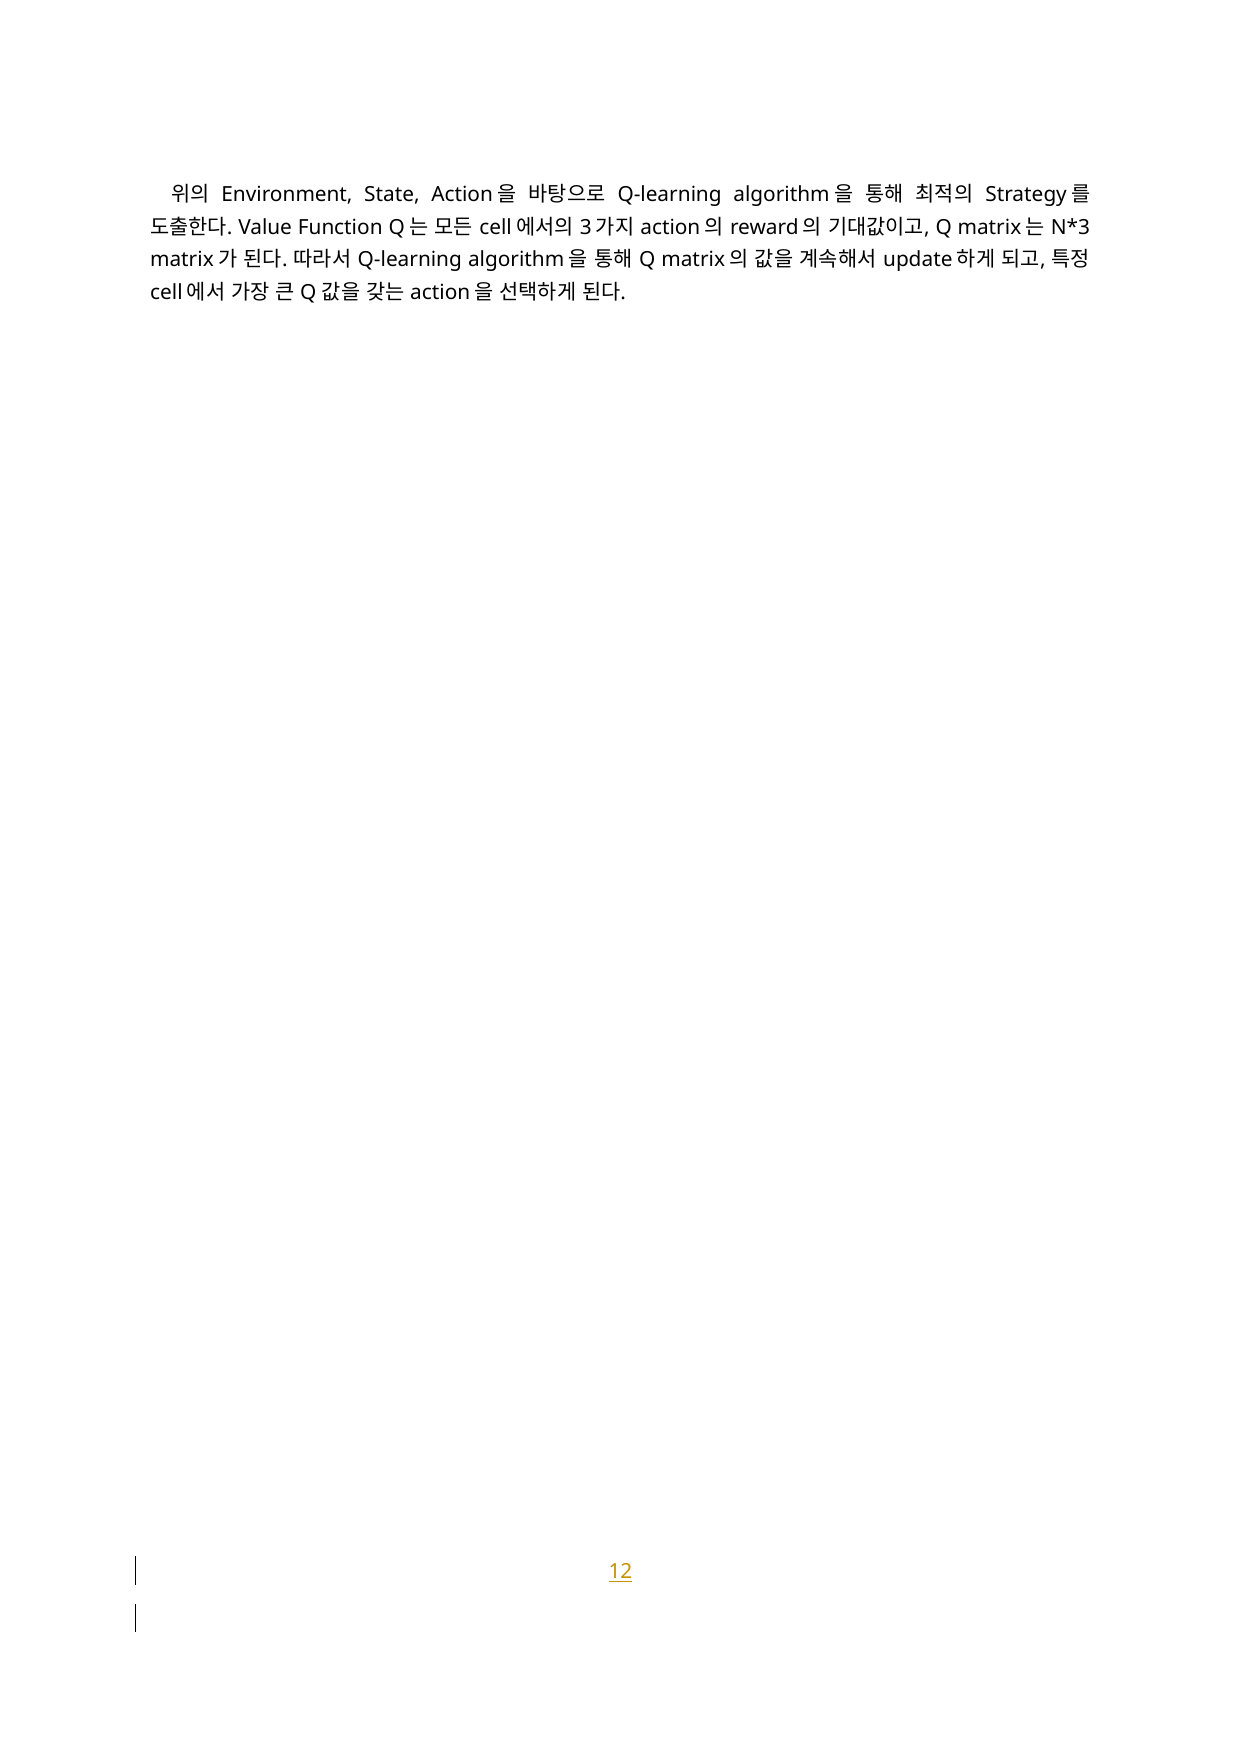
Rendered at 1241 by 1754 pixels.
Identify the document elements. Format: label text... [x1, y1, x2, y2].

text 위의 Environment, State, Action을 바탕으로 Q-learning algorithm을 통해 최적의 Strategy를 도출한다. Value Function Q는 모든 cell에서의 3가지 action의 reward의 기대값이고, Q matrix는 N*3 matrix가 된다. 따라서 Q-learning algorithm을 통해 Q matrix의 값을 계속해서 update하게 되고, 특정 cell에서 가장 큰 Q 값을 갖는 action을 선택하게 된다. [150, 177, 1090, 306]
